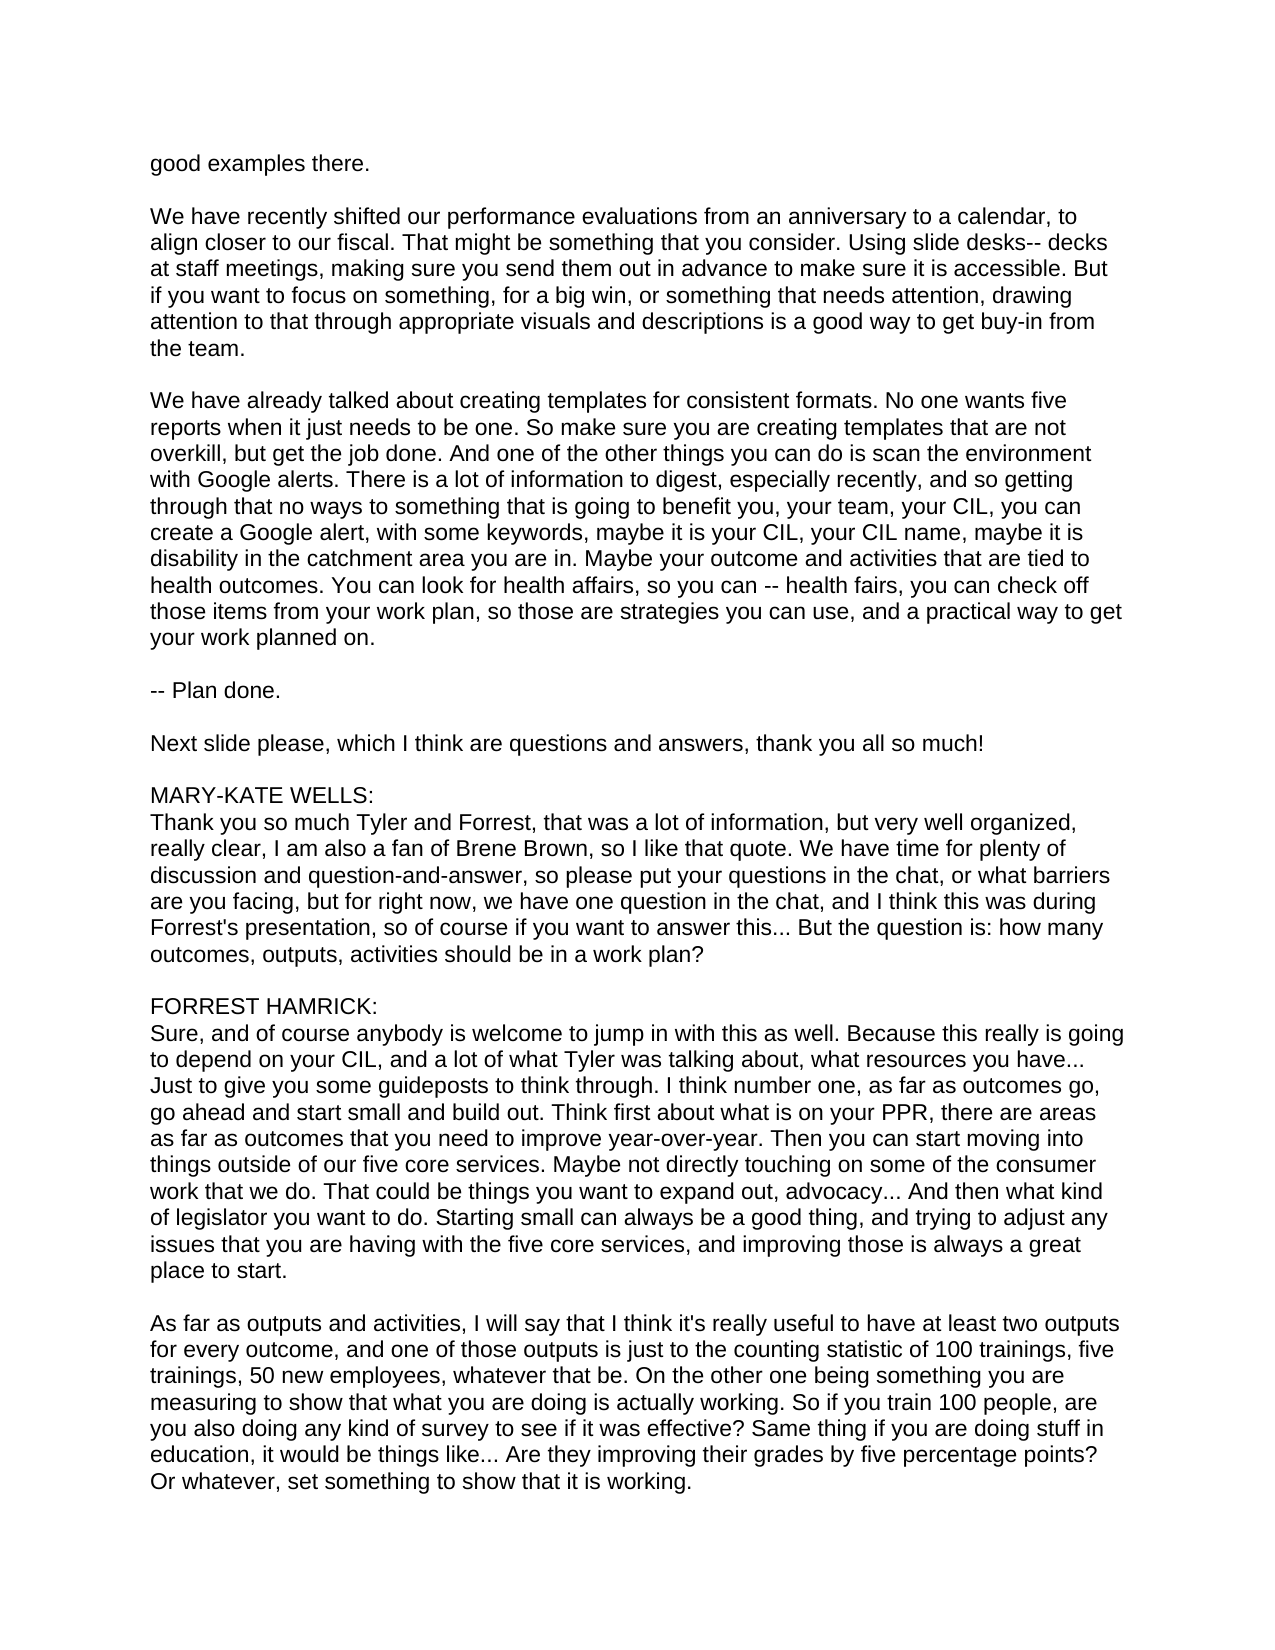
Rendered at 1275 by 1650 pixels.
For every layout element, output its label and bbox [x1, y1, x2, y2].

text [150, 150, 1125, 1494]
